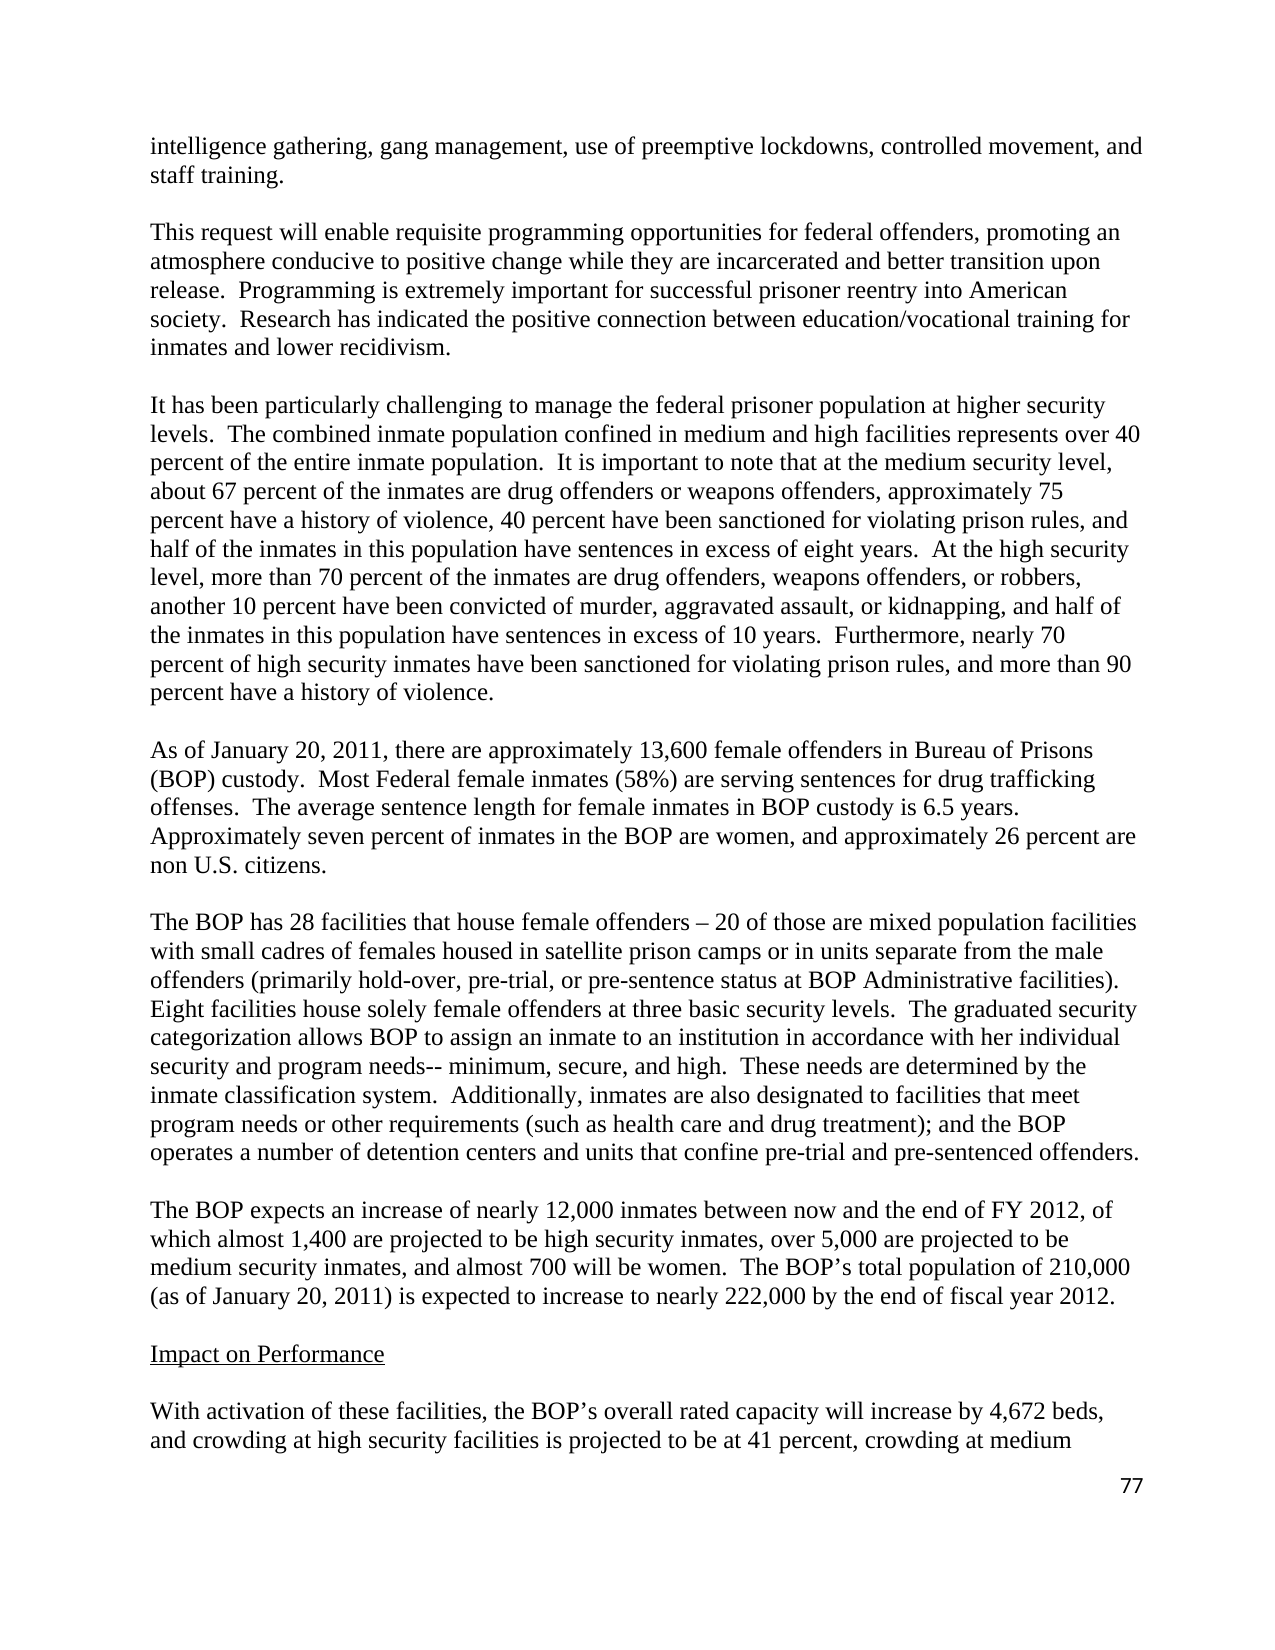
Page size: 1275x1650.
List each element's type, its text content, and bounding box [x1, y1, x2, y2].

text As of January 20, 2011, there are approximately 13,600 female offenders in Bureau of Prisons (BOP) custody. Most Federal female inmates (58%) are serving sentences for drug trafficking offenses. The average sentence length for female inmates in BOP custody is 6.5 years. Approximately seven percent of inmates in the BOP are women, and approximately 26 percent are non U.S. citizens. [150, 735, 1144, 879]
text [150, 131, 1144, 189]
text It has been particularly challenging to manage the federal prisoner population at higher security levels. The combined inmate population confined in medium and high facilities represents over 40 percent of the entire inmate population. It is important to note that at the medium security level, about 67 percent of the inmates are drug offenders or weapons offenders, approximately 75 percent have a history of violence, 40 percent have been sanctioned for violating prison rules, and half of the inmates in this population have sentences in excess of eight years. At the high security level, more than 70 percent of the inmates are drug offenders, weapons offenders, or robbers, another 10 percent have been convicted of murder, aggravated assault, or kidnapping, and half of the inmates in this population have sentences in excess of 10 years. Furthermore, nearly 70 percent of high security inmates have been sanctioned for violating prison rules, and more than 90 percent have a history of violence. [150, 390, 1142, 706]
text The BOP has 28 facilities that house female offenders – 20 of those are mixed population facilities with small cadres of females housed in satellite prison camps or in units separate from the male offenders (primarily hold-over, pre-trial, or pre-sentence status at BOP Administrative facilities). Eight facilities house solely female offenders at three basic security levels. The graduated security categorization allows BOP to assign an inmate to an institution in accordance with her individual security and program needs-- minimum, secure, and high. These needs are determined by the inmate classification system. Additionally, inmates are also designated to facilities that meet program needs or other requirements (such as health care and drug treatment); and the BOP operates a number of detention centers and units that confine pre-trial and pre-sentenced offenders. [150, 907, 1144, 1166]
text This request will enable requisite programming opportunities for federal offenders, promoting an atmosphere conducive to positive change while they are incarcerated and better transition upon release. Programming is extremely important for successful prisoner reentry into American society. Research has indicated the positive connection between education/vocational training for inmates and lower recidivism. [150, 217, 1144, 361]
text The BOP expects an increase of nearly 12,000 inmates between now and the end of FY 2012, of which almost 1,400 are projected to be high security inmates, over 5,000 are projected to be medium security inmates, and almost 700 will be women. The BOP’s total population of 210,000 (as of January 20, 2011) is expected to increase to nearly 222,000 by the end of fiscal year 2012. [150, 1195, 1144, 1310]
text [150, 1396, 1144, 1454]
text Impact on Performance [150, 1339, 1144, 1367]
